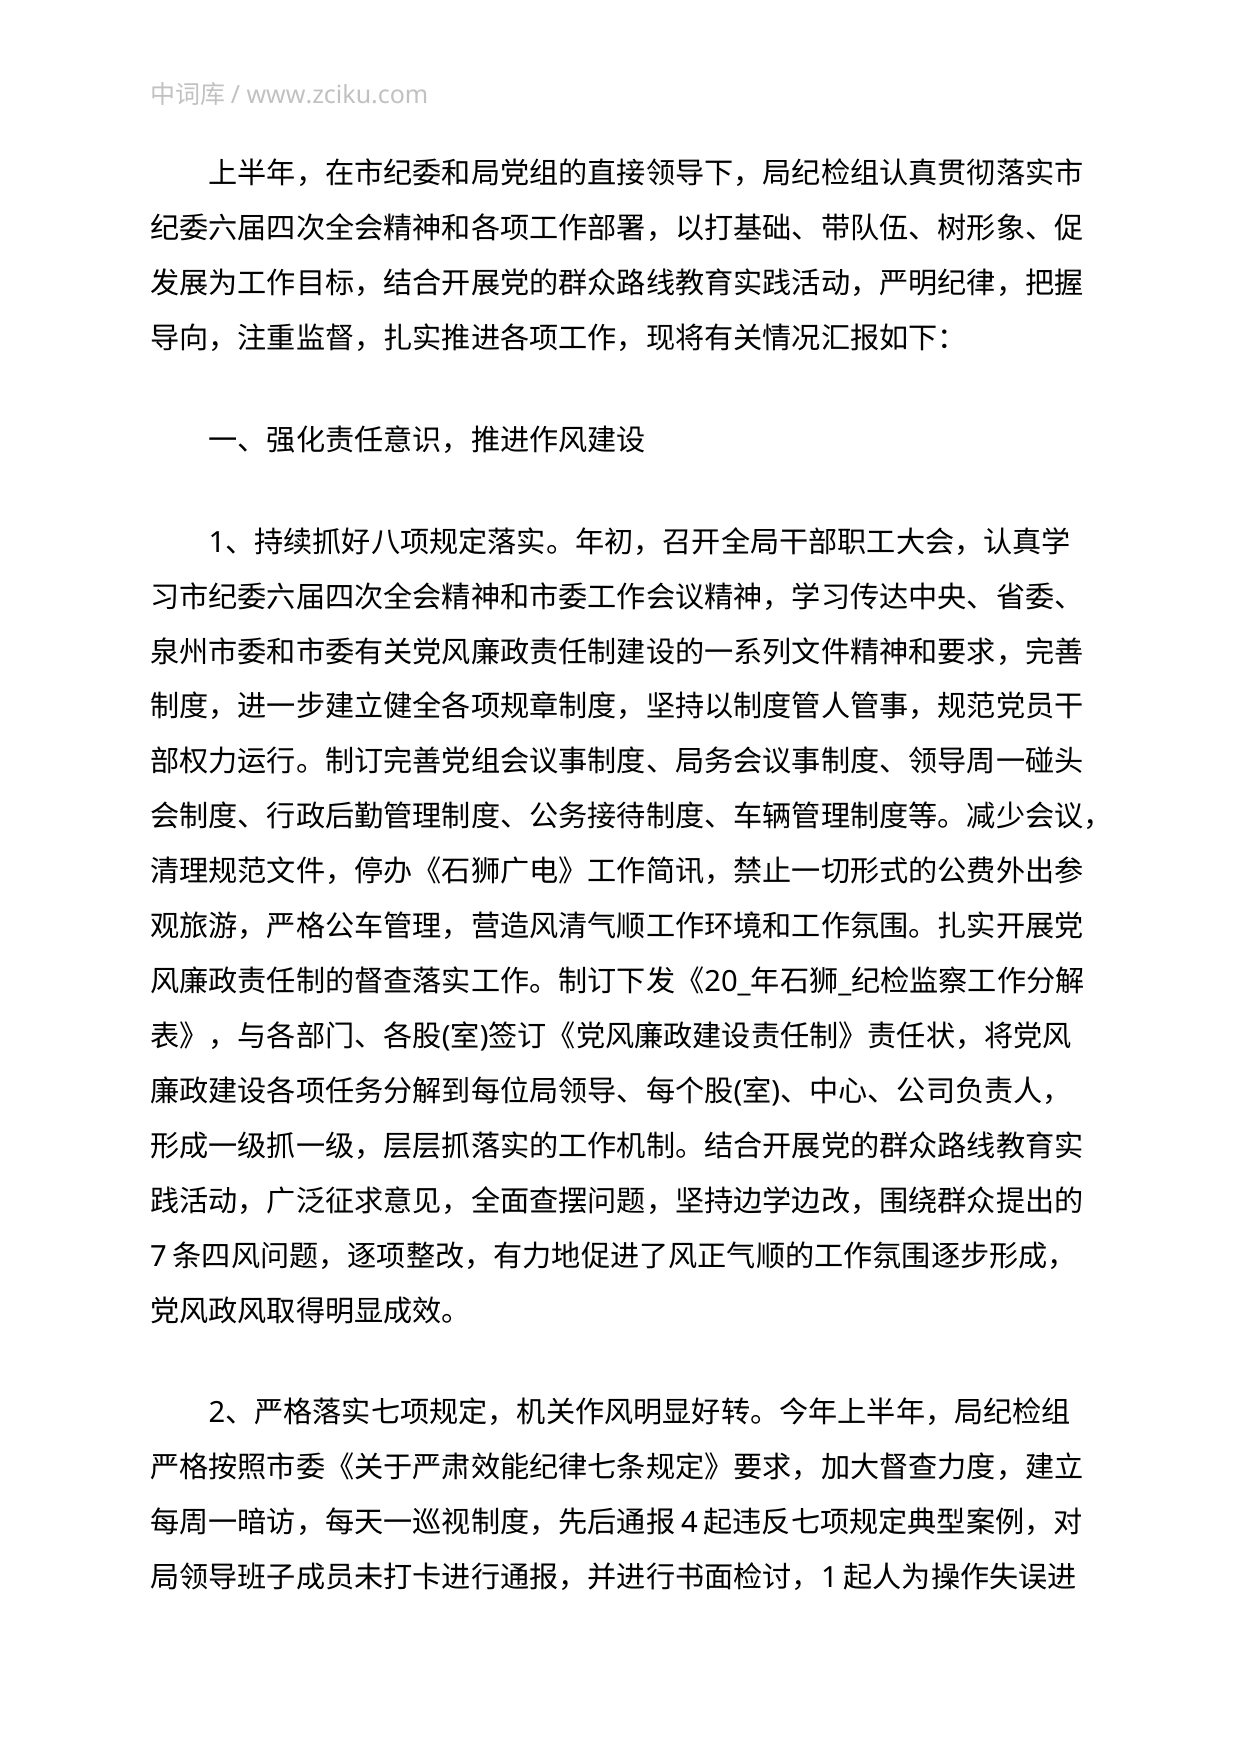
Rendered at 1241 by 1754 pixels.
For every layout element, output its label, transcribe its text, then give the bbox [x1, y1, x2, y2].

text 一、强化责任意识，推进作风建设 [150, 416, 1090, 459]
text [150, 1389, 1090, 1596]
text 上半年，在市纪委和局党组的直接领导下，局纪检组认真贯彻落实市纪委六届四次全会精神和各项工作部署，以打基础、带队伍、树形象、促发展为工作目标，结合开展党的群众路线教育实践活动，严明纪律，把握导向，注重监督，扎实推进各项工作，现将有关情况汇报如下： [150, 150, 1090, 357]
text 1、持续抓好八项规定落实。年初，召开全局干部职工大会，认真学习市纪委六届四次全会精神和市委工作会议精神，学习传达中央、省委、泉州市委和市委有关党风廉政责任制建设的一系列文件精神和要求，完善制度，进一步建立健全各项规章制度，坚持以制度管人管事，规范党员干部权力运行。制订完善党组会议事制度、局务会议事制度、领导周一碰头会制度、行政后勤管理制度、公务接待制度、车辆管理制度等。减少会议，清理规范文件，停办《石狮广电》工作简讯，禁止一切形式的公费外出参观旅游，严格公车管理，营造风清气顺工作环境和工作氛围。扎实开展党风廉政责任制的督查落实工作。制订下发《20_年石狮_纪检监察工作分解表》，与各部门、各股(室)签订《党风廉政建设责任制》责任状，将党风廉政建设各项任务分解到每位局领导、每个股(室)、中心、公司负责人，形成一级抓一级，层层抓落实的工作机制。结合开展党的群众路线教育实践活动，广泛征求意见，全面查摆问题，坚持边学边改，围绕群众提出的7条四风问题，逐项整改，有力地促进了风正气顺的工作氛围逐步形成，党风政风取得明显成效。 [150, 518, 1090, 1329]
